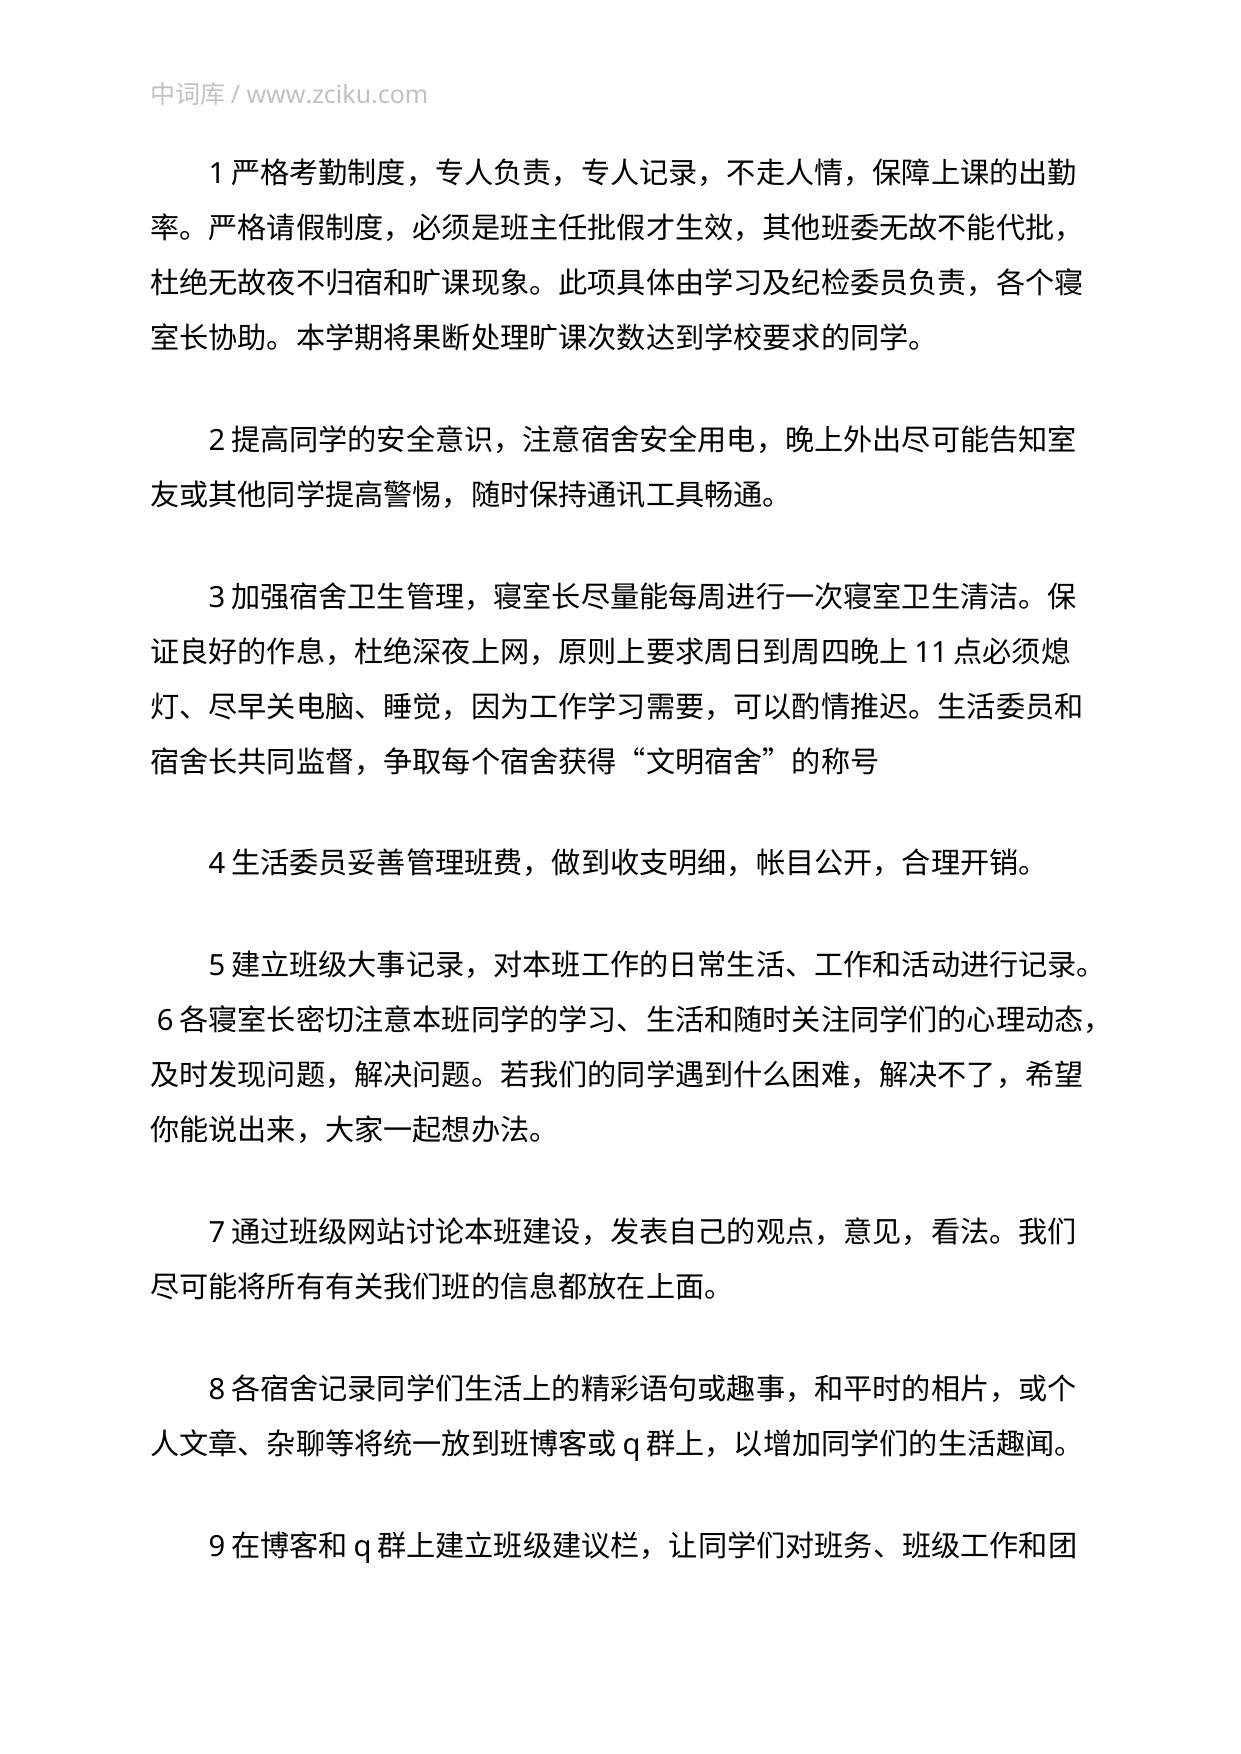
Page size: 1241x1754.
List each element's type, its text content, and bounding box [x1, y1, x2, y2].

text 4生活委员妥善管理班费，做到收支明细，帐目公开，合理开销。 [150, 840, 1090, 882]
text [150, 1522, 1090, 1565]
text 2提高同学的安全意识，注意宿舍安全用电，晚上外出尽可能告知室友或其他同学提高警惕，随时保持通讯工具畅通。 [150, 417, 1090, 514]
text 3加强宿舍卫生管理，寝室长尽量能每周进行一次寝室卫生清洁。保证良好的作息，杜绝深夜上网，原则上要求周日到周四晚上11点必须熄灯、尽早关电脑、睡觉，因为工作学习需要，可以酌情推迟。生活委员和宿舍长共同监督，争取每个宿舍获得“文明宿舍”的称号 [150, 573, 1090, 781]
text 5建立班级大事记录，对本班工作的日常生活、工作和活动进行记录。 6各寝室长密切注意本班同学的学习、生活和随时关注同学们的心理动态，及时发现问题，解决问题。若我们的同学遇到什么困难，解决不了，希望你能说出来，大家一起想办法。 [150, 942, 1090, 1149]
text 8各宿舍记录同学们生活上的精彩语句或趣事，和平时的相片，或个人文章、杂聊等将统一放到班博客或q群上，以增加同学们的生活趣闻。 [150, 1365, 1090, 1463]
text 7通过班级网站讨论本班建设，发表自己的观点，意见，看法。我们尽可能将所有有关我们班的信息都放在上面。 [150, 1209, 1090, 1306]
text 1严格考勤制度，专人负责，专人记录，不走人情，保障上课的出勤率。严格请假制度，必须是班主任批假才生效，其他班委无故不能代批，杜绝无故夜不归宿和旷课现象。此项具体由学习及纪检委员负责，各个寝室长协助。本学期将果断处理旷课次数达到学校要求的同学。 [150, 150, 1090, 357]
